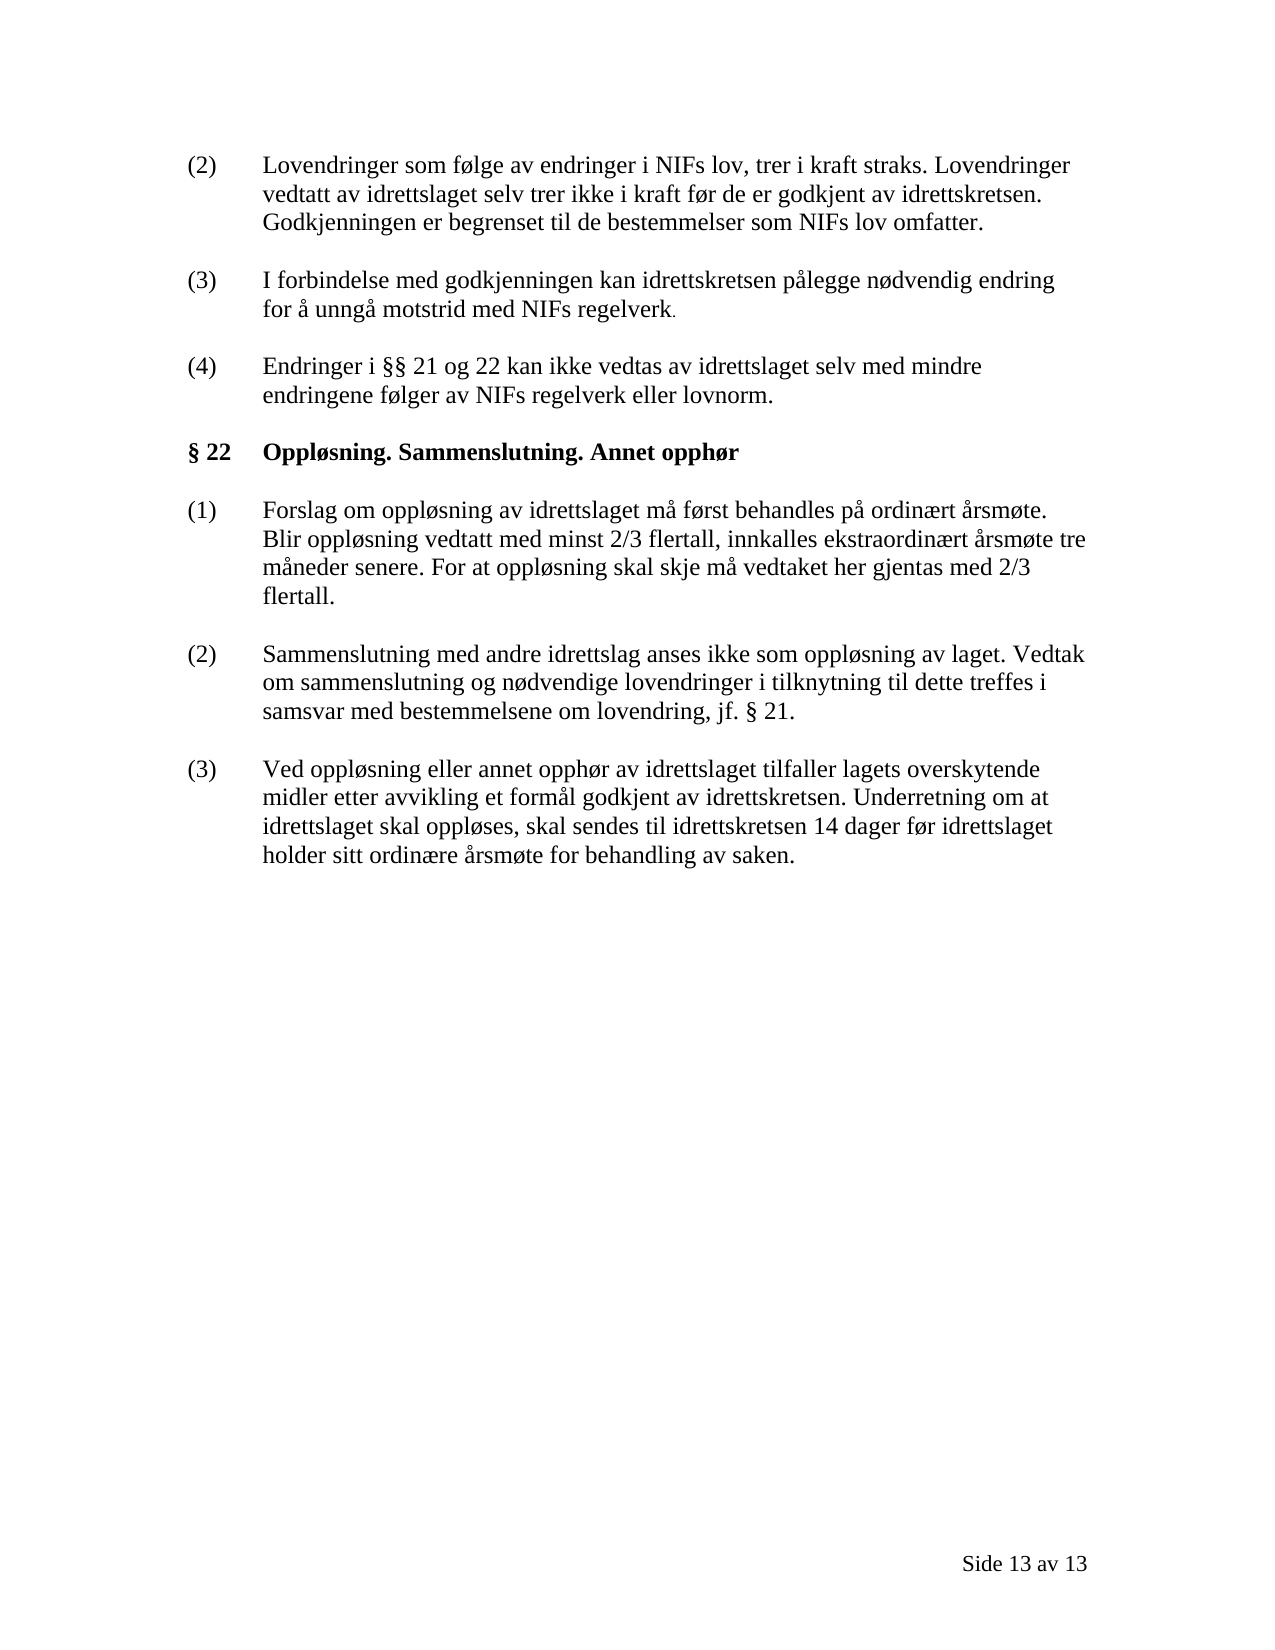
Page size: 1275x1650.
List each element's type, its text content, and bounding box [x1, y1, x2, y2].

text (3) I forbindelse med godkjenningen kan idrettskretsen pålegge nødvendig endring for å unngå motstrid med NIFs regelverk. [187, 265, 1088, 322]
text (2) Lovendringer som følge av endringer i NIFs lov, trer i kraft straks. Lovendringer vedtatt av idrettslaget selv trer ikke i kraft før de er godkjent av idrettskretsen. Godkjenningen er begrenset til de bestemmelser som NIFs lov omfatter. [187, 150, 1088, 236]
text (1) Forslag om oppløsning av idrettslaget må først behandles på ordinært årsmøte. Blir oppløsning vedtatt med minst 2/3 flertall, innkalles ekstraordinært årsmøte tre måneder senere. For at oppløsning skal skje må vedtaket her gjentas med 2/3 flertall. [187, 495, 1088, 610]
text § 22 Oppløsning. Sammenslutning. Annet opphør [187, 437, 1088, 466]
text (3) Ved oppløsning eller annet opphør av idrettslaget tilfaller lagets overskytende midler etter avvikling et formål godkjent av idrettskretsen. Underretning om at idrettslaget skal oppløses, skal sendes til idrettskretsen 14 dager før idrettslaget holder sitt ordinære årsmøte for behandling av saken. [187, 754, 1088, 869]
text (4) Endringer i §§ 21 og 22 kan ikke vedtas av idrettslaget selv med mindre endringene følger av NIFs regelverk eller lovnorm. [187, 351, 1088, 409]
text (2) Sammenslutning med andre idrettslag anses ikke som oppløsning av laget. Vedtak om sammenslutning og nødvendige lovendringer i tilknytning til dette treffes i samsvar med bestemmelsene om lovendring, jf. § 21. [187, 639, 1088, 725]
